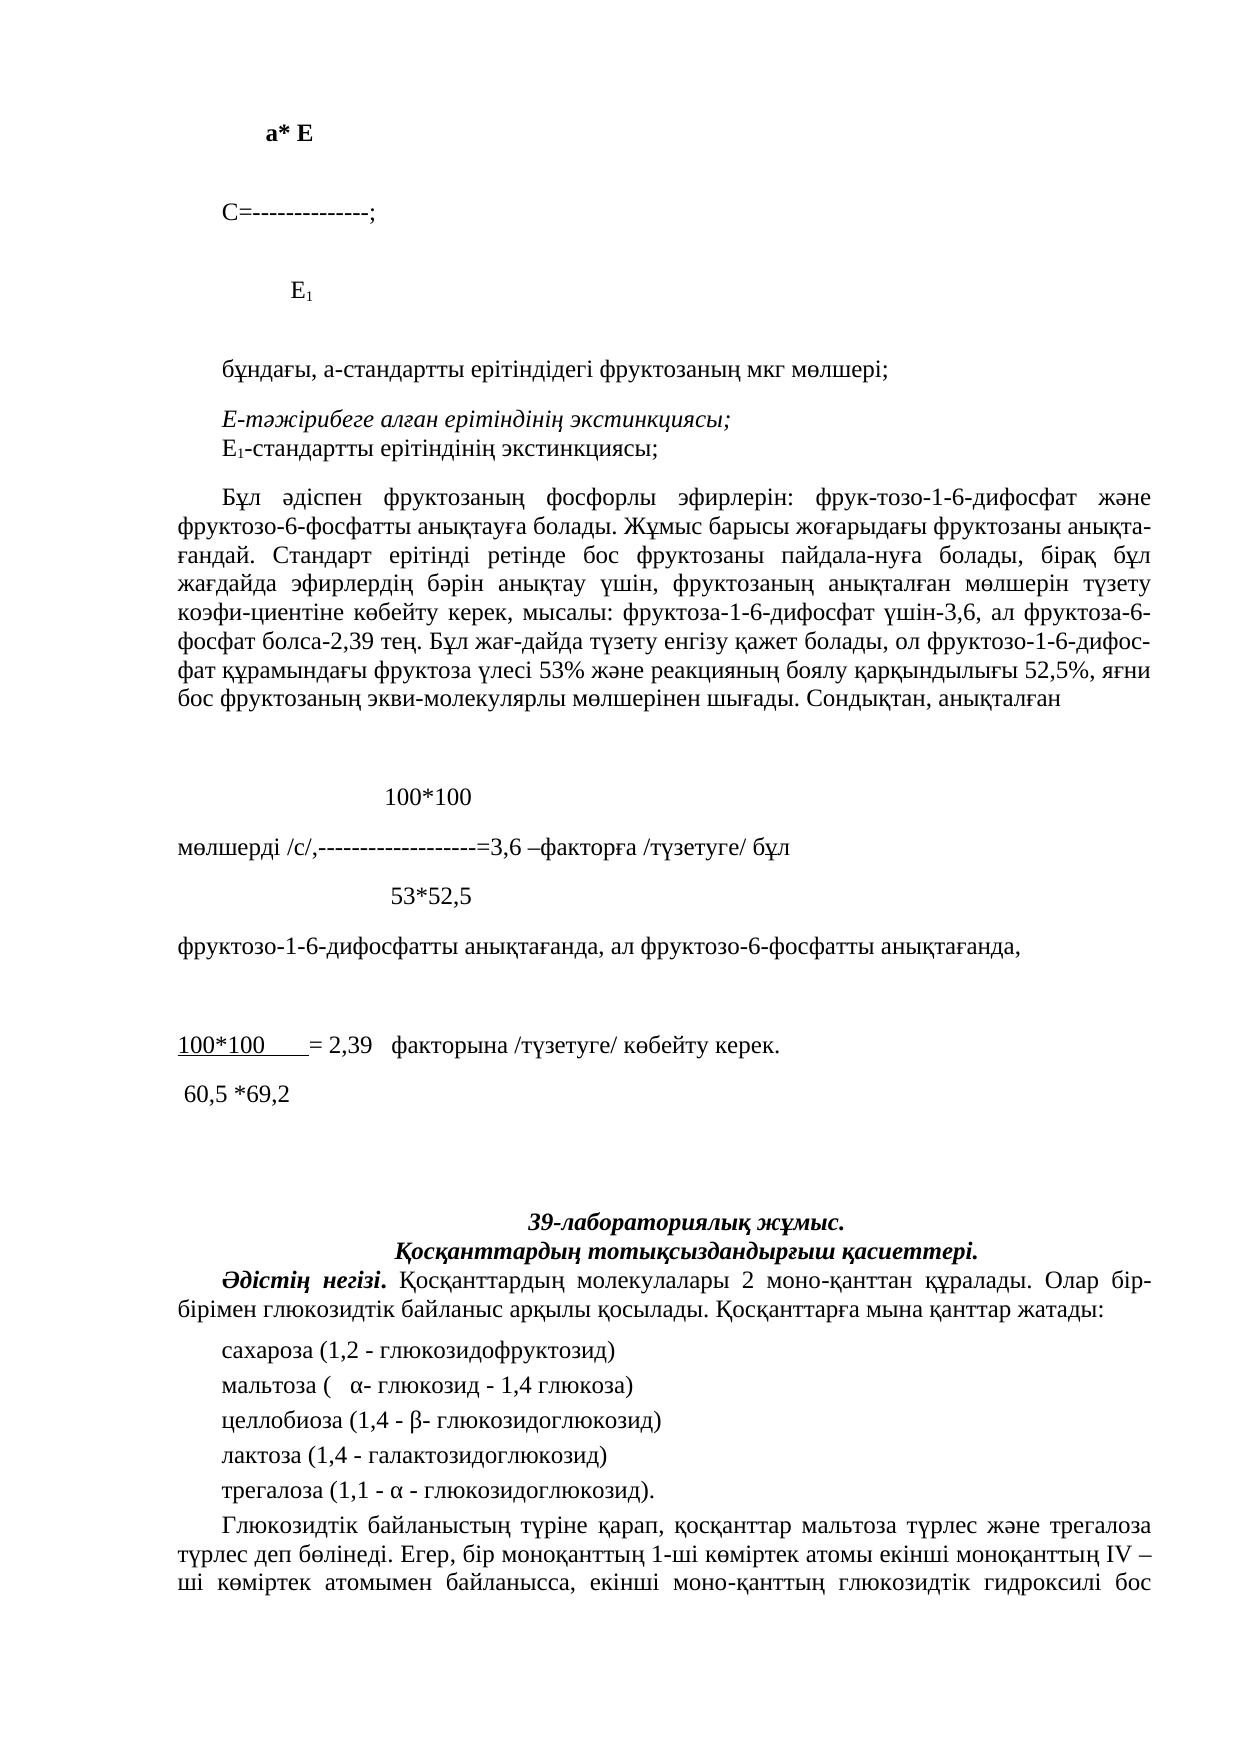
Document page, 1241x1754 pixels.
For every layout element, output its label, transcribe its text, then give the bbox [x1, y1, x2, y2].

text лактоза (1,4 - галактозидоглюкозид) [177, 1440, 1152, 1469]
subtitle Е-тәжірибеге алған ерітіндінің экстинкциясы; [177, 404, 1152, 433]
text целлобиоза (1,4 - β- глюкозидоглюкозид) [177, 1405, 1152, 1434]
subtitle Е1 [177, 276, 1152, 304]
text Е1-стандартты ерітіндінің экстинкциясы; [177, 433, 1152, 461]
text сахароза (1,2 - глюкозидофруктозид) [177, 1335, 1152, 1364]
text 60,5 *69,2 [177, 1079, 1152, 1108]
text 100*100 = 2,39 факторынa /түзетуге/ көбейту керек. [177, 1030, 1152, 1059]
text мөлшерді /с/,-------------------=3,6 –факторға /түзетуге/ бұл [177, 832, 1152, 860]
text Әдістің негізі. Қосқанттардың молекулалары 2 моно-қанттан құралады. Олар бір-бірімен глюкозидтік байланыс арқылы қосылады. Қосқанттарға мына қанттар жатады: [177, 1265, 1152, 1322]
text фруктозо-1-6-дифосфатты анықтағанда, ал фруктозо-6-фосфатты анықтағанда, [177, 931, 1152, 959]
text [177, 1510, 1152, 1596]
text 53*52,5 [177, 881, 1152, 910]
subtitle 39-лабораториялық жұмыс. [177, 1207, 1152, 1236]
text мальтоза ( α- глюкозид - 1,4 глюкоза) [177, 1370, 1152, 1399]
subtitle С=--------------; [177, 197, 1152, 226]
text а* Е [177, 118, 1152, 147]
text Бұл әдіспен фруктозаның фосфорлы эфирлерін: фрук-тозо-1-6-дифосфат және фруктозо-6-фосфатты анықтауға болады. Жұмыс барысы жоғарыдағы фруктозаны анықта-ғандай. Стандарт ерітінді ретінде бос фруктозаны пайдала-нуға болады, бірақ бұл жағдайда эфирлердің бәрін анықтау үшін, фруктозаның анықталған мөлшерін түзету коэфи-циентіне көбейту керек, мысалы: фруктоза-1-6-дифосфат үшін-3,6, ал фруктоза-6-фосфат болса-2,39 тең. Бұл жағ-дайда түзету енгізу қажет болады, ол фруктозо-1-6-дифос-фат құрамындағы фруктоза үлесі 53% және реакцияның боялу қарқындылығы 52,5%, яғни бос фруктозаның экви-молекулярлы мөлшерінен шығады. Сондықтан, анықталған [177, 482, 1152, 712]
text трегалоза (1,1 - α - глюкозидоглюкозид). [177, 1475, 1152, 1504]
subtitle Қосқанттардың тотықсыздандырғыш қасиеттері. [177, 1236, 1152, 1265]
text 100*100 [177, 782, 1152, 811]
subtitle бұндағы, а-стандартты ерітіндідегі фруктозаның мкг мөлшері; [177, 354, 1152, 383]
